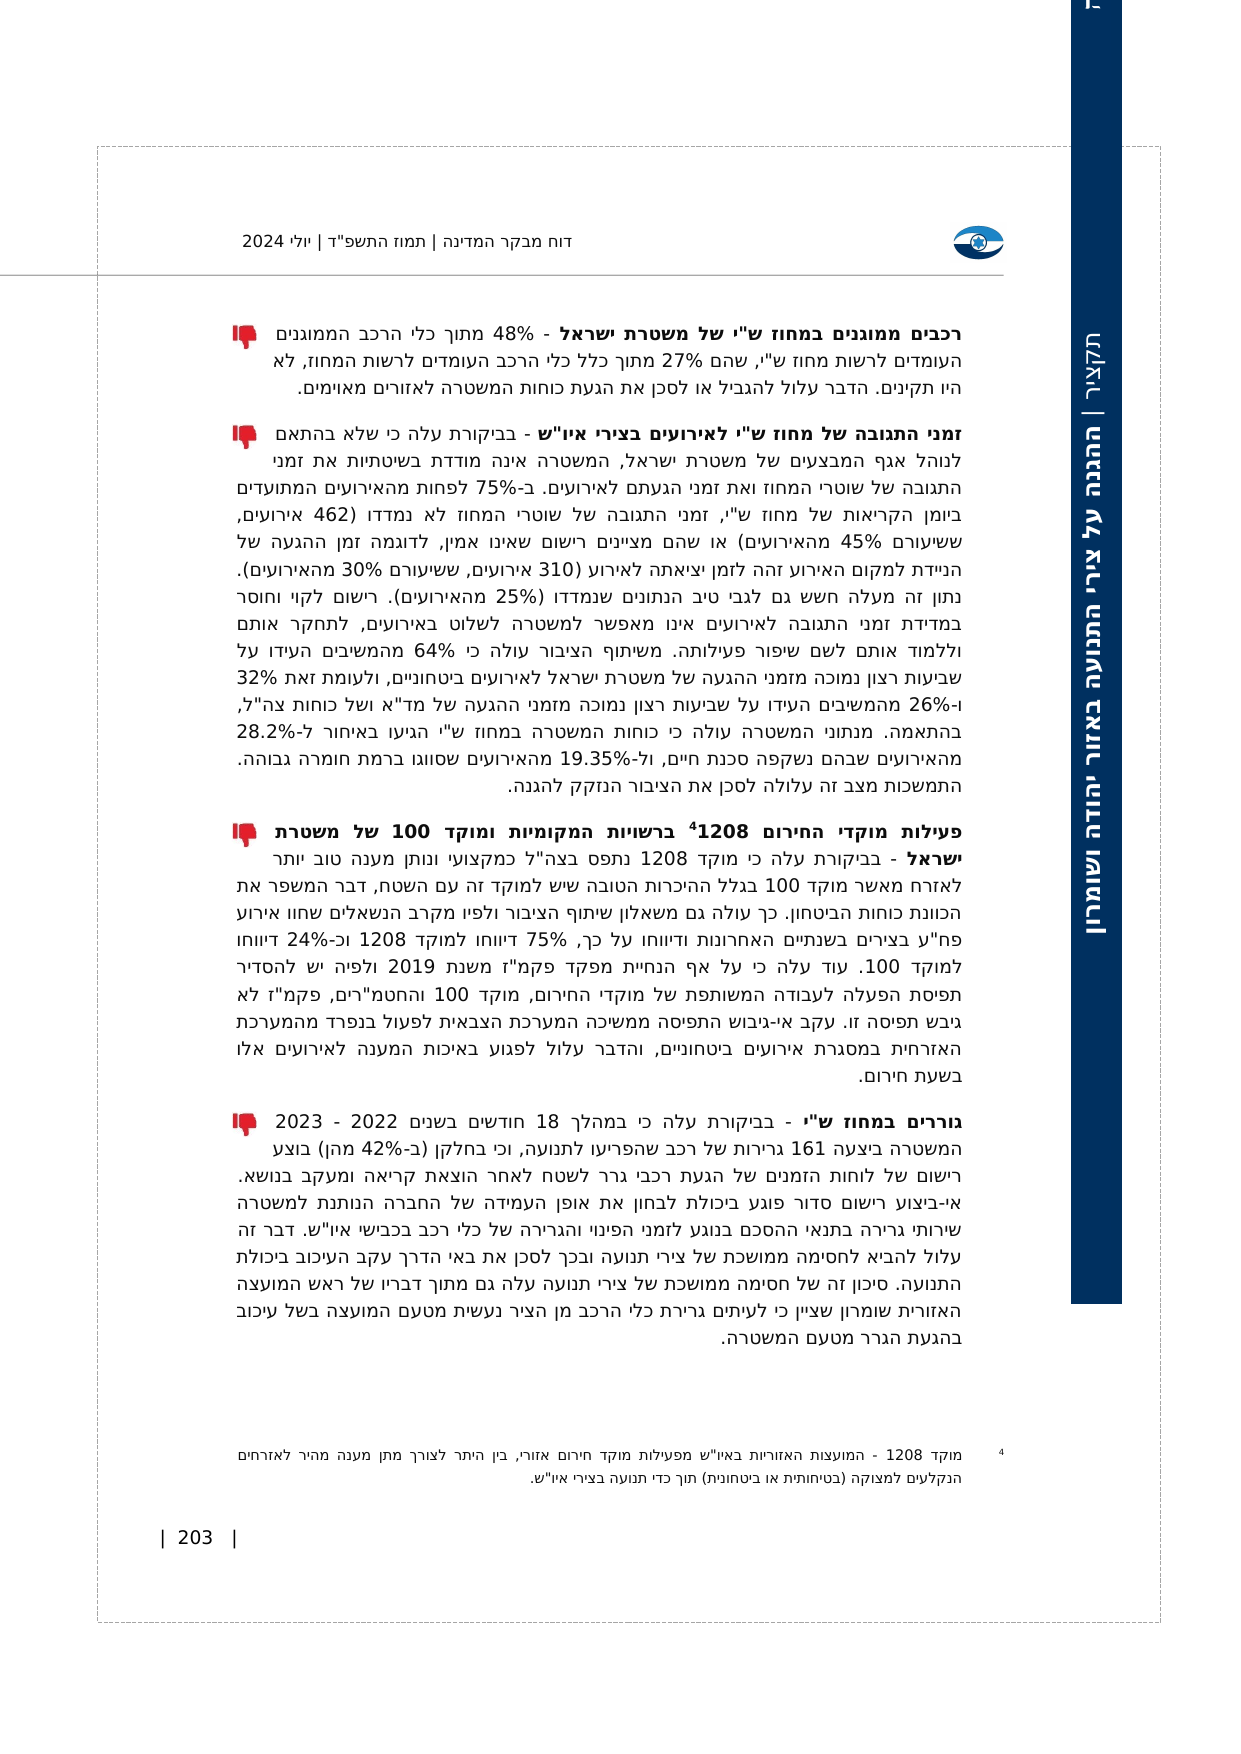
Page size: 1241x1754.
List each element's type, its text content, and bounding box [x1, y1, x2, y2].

picture [231, 423, 256, 449]
text זמני התגובה של מחוז ש"י לאירועים בצירי איו"ש - בביקורת עלה כי שלא בהתאם לנוהל אגף המבצעים של משטרת ישראל, המשטרה אינה מודדת בשיטתיות את זמני התגובה של שוטרי המחוז ואת זמני הגעתם לאירועים. ב-75% לפחות מהאירועים המתועדים ביומן הקריאות של מחוז ש"י, זמני התגובה של שוטרי המחוז לא נמדדו (462 אירועים, ששיעורם 45% מהאירועים) או שהם מציינים רישום שאינו אמין, לדוגמה זמן ההגעה של הניידת למקום האירוע זהה לזמן יציאתה לאירוע (310 אירועים, ששיעורם 30% מהאירועים). נתון זה מעלה חשש גם לגבי טיב הנתונים שנמדדו (25% מהאירועים). רישום לקוי וחוסר במדידת זמני התגובה לאירועים אינו מאפשר למשטרה לשלוט באירועים, לתחקר אותם וללמוד אותם לשם שיפור פעילותה. משיתוף הציבור עולה כי 64% מהמשיבים העידו על שביעות רצון נמוכה מזמני ההגעה של משטרת ישראל לאירועים ביטחוניים, ולעומת זאת 32% ו-26% מהמשיבים העידו על שביעות רצון נמוכה מזמני ההגעה של מד"א ושל כוחות צה"ל, בהתאמה. מנתוני המשטרה עולה כי כוחות המשטרה במחוז ש"י הגיעו באיחור ל-28.2% מהאירועים שבהם נשקפה סכנת חיים, ול-19.35% מהאירועים שסווגו ברמת חומרה גבוהה. התמשכות מצב זה עלולה לסכן את הציבור הנזקק להגנה. [236, 419, 963, 798]
picture [950, 222, 1007, 263]
text רכבים ממוגנים במחוז ש"י של משטרת ישראל - 48% מתוך כלי הרכב הממוגנים העומדים לרשות מחוז ש"י, שהם 27% מתוך כלל כלי הרכב העומדים לרשות המחוז, לא היו תקינים. הדבר עלול להגביל או לסכן את הגעת כוחות המשטרה לאזורים מאוימים. [236, 319, 963, 400]
picture [231, 1111, 256, 1136]
picture [231, 323, 256, 349]
text גוררים במחוז ש"י - בביקורת עלה כי במהלך 18 חודשים בשנים 2022 - 2023 המשטרה ביצעה 161 גרירות של רכב שהפריעו לתנועה, וכי בחלקן (ב-42% מהן) בוצע רישום של לוחות הזמנים של הגעת רכבי גרר לשטח לאחר הוצאת קריאה ומעקב בנושא. אי-ביצוע רישום סדור פוגע ביכולת לבחון את אופן העמידה של החברה הנותנת למשטרה שירותי גרירה בתנאי ההסכם בנוגע לזמני הפינוי והגרירה של כלי רכב בכבישי איו"ש. דבר זה עלול להביא לחסימה ממושכת של צירי תנועה ובכך לסכן את באי הדרך עקב העיכוב ביכולת התנועה. סיכון זה של חסימה ממושכת של צירי תנועה עלה גם מתוך דבריו של ראש המועצה האזורית שומרון שציין כי לעיתים גרירת כלי הרכב מן הציר נעשית מטעם המועצה בשל עיכוב בהגעת הגרר מטעם המשטרה. [236, 1106, 963, 1350]
picture [231, 821, 256, 847]
text פעילות מוקדי החירום 1208 ברשויות המקומיות ומוקד 100 של משטרת ישראל - בביקורת עלה כי מוקד 1208 נתפס בצה"ל כמקצועי ונותן מענה טוב יותר לאזרח מאשר מוקד 100 בגלל ההיכרות הטובה שיש למוקד זה עם השטח, דבר המשפר את הכוונת כוחות הביטחון. כך עולה גם משאלון שיתוף הציבור ולפיו מקרב הנשאלים שחוו אירוע פח"ע בצירים בשנתיים האחרונות ודיווחו על כך, 75% דיווחו למוקד 1208 וכ-24% דיווחו למוקד 100. עוד עלה כי על אף הנחיית מפקד פקמ"ז משנת 2019 ולפיה יש להסדיר תפיסת הפעלה לעבודה המשותפת של מוקדי החירום, מוקד 100 והחטמ"רים, פקמ"ז לא גיבש תפיסה זו. עקב אי-גיבוש התפיסה ממשיכה המערכת הצבאית לפעול בנפרד מהמערכת האזרחית במסגרת אירועים ביטחוניים, והדבר עלול לפגוע באיכות המענה לאירועים אלו בשעת חירום. [236, 817, 963, 1088]
